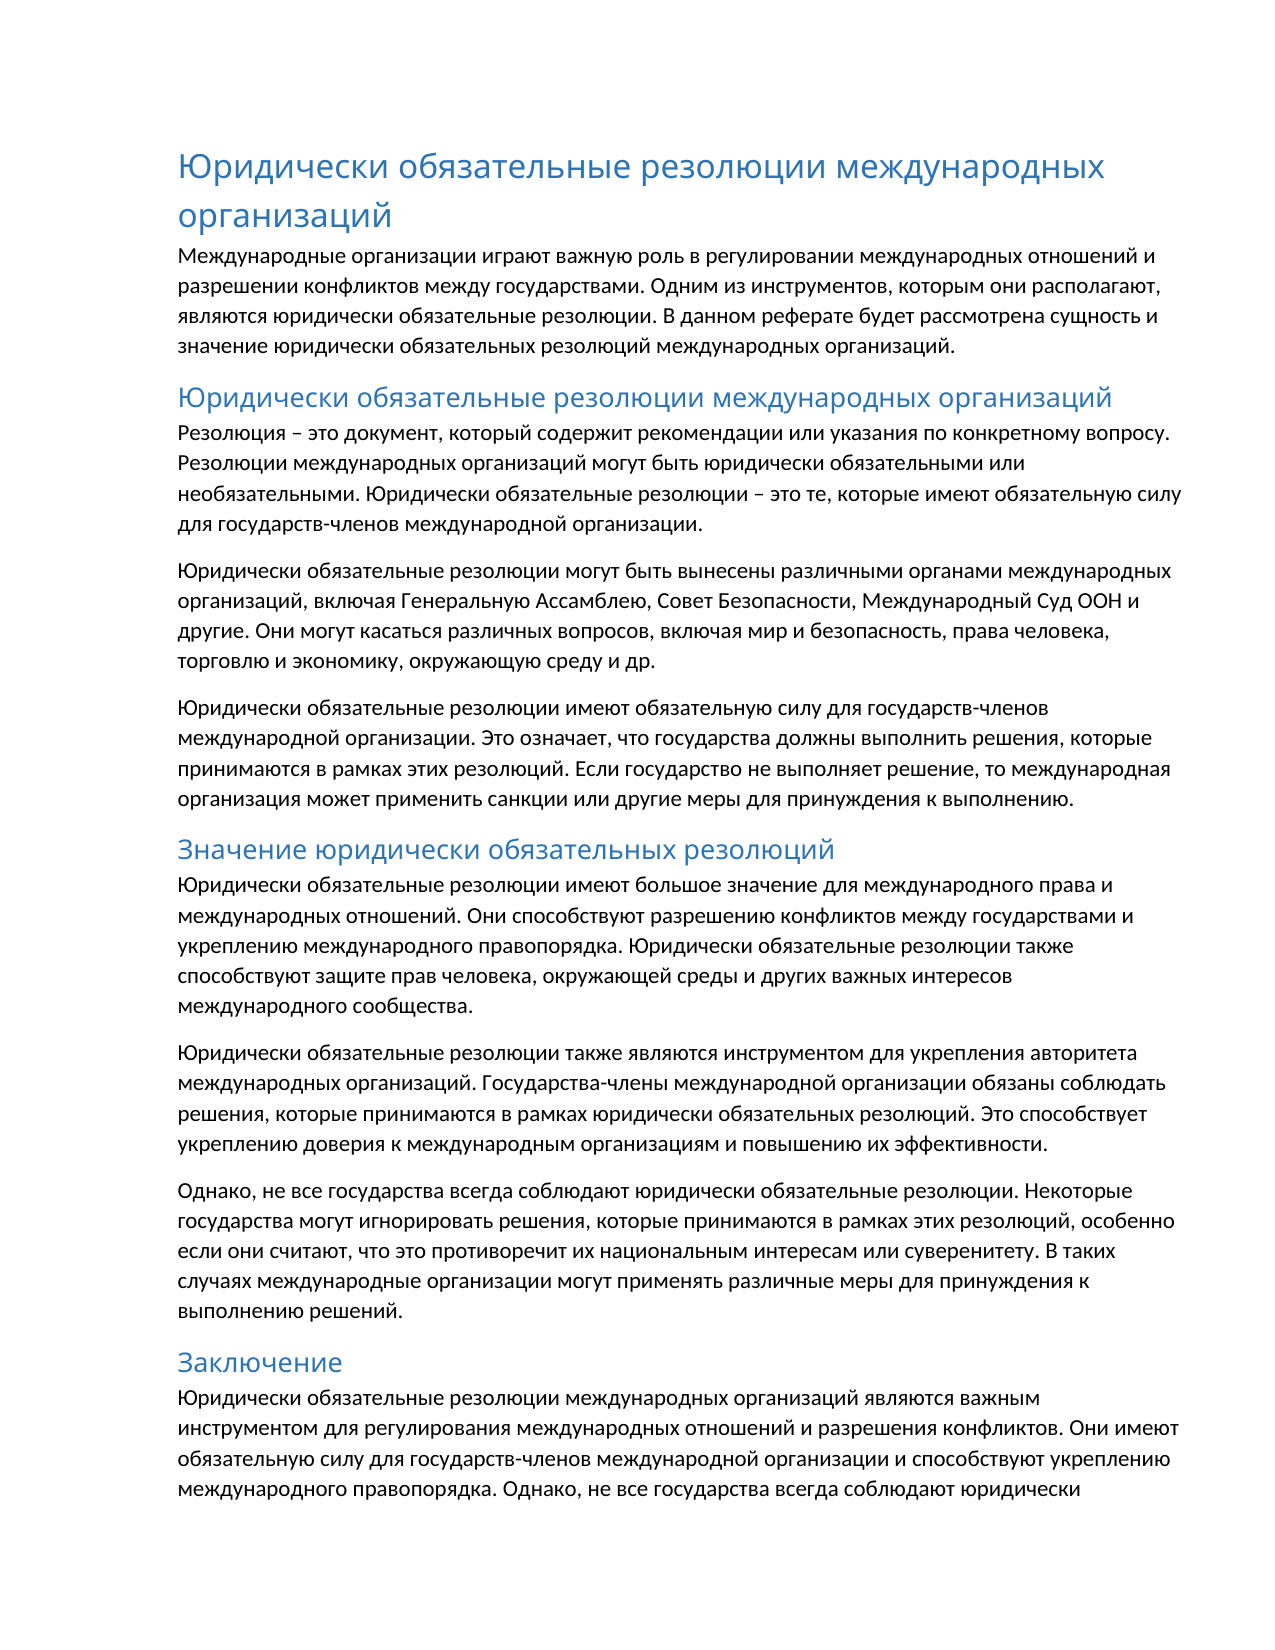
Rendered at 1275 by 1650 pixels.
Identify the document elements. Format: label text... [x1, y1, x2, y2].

text Юридически обязательные резолюции также являются инструментом для укрепления авторитета международных организаций. Государства-члены международной организации обязаны соблюдать решения, которые принимаются в рамках юридически обязательных резолюций. Это способствует укреплению доверия к международным организациям и повышению их эффективности. [177, 1038, 1186, 1157]
text Международные организации играют важную роль в регулировании международных отношений и разрешении конфликтов между государствами. Одним из инструментов, которым они располагают, являются юридически обязательные резолюции. В данном реферате будет рассмотрена сущность и значение юридически обязательных резолюций международных организаций. [177, 241, 1186, 360]
text Однако, не все государства всегда соблюдают юридически обязательные резолюции. Некоторые государства могут игнорировать решения, которые принимаются в рамках этих резолюций, особенно если они считают, что это противоречит их национальным интересам или суверенитету. В таких случаях международные организации могут применять различные меры для принуждения к выполнению решений. [177, 1176, 1186, 1325]
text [177, 1383, 1186, 1502]
subtitle Значение юридически обязательных резолюций [177, 831, 1186, 868]
text Юридически обязательные резолюции имеют обязательную силу для государств-членов международной организации. Это означает, что государства должны выполнить решения, которые принимаются в рамках этих резолюций. Если государство не выполняет решение, то международная организация может применить санкции или другие меры для принуждения к выполнению. [177, 693, 1186, 812]
subtitle Заключение [177, 1343, 1186, 1380]
text Резолюция – это документ, который содержит рекомендации или указания по конкретному вопросу. Резолюции международных организаций могут быть юридически обязательными или необязательными. Юридически обязательные резолюции – это те, которые имеют обязательную силу для государств-членов международной организации. [177, 418, 1186, 537]
subtitle Юридически обязательные резолюции международных организаций [177, 143, 1186, 237]
subtitle Юридически обязательные резолюции международных организаций [177, 378, 1186, 415]
text Юридически обязательные резолюции имеют большое значение для международного права и международных отношений. Они способствуют разрешению конфликтов между государствами и укреплению международного правопорядка. Юридически обязательные резолюции также способствуют защите прав человека, окружающей среды и других важных интересов международного сообщества. [177, 871, 1186, 1019]
text Юридически обязательные резолюции могут быть вынесены различными органами международных организаций, включая Генеральную Ассамблею, Совет Безопасности, Международный Суд ООН и другие. Они могут касаться различных вопросов, включая мир и безопасность, права человека, торговлю и экономику, окружающую среду и др. [177, 556, 1186, 674]
